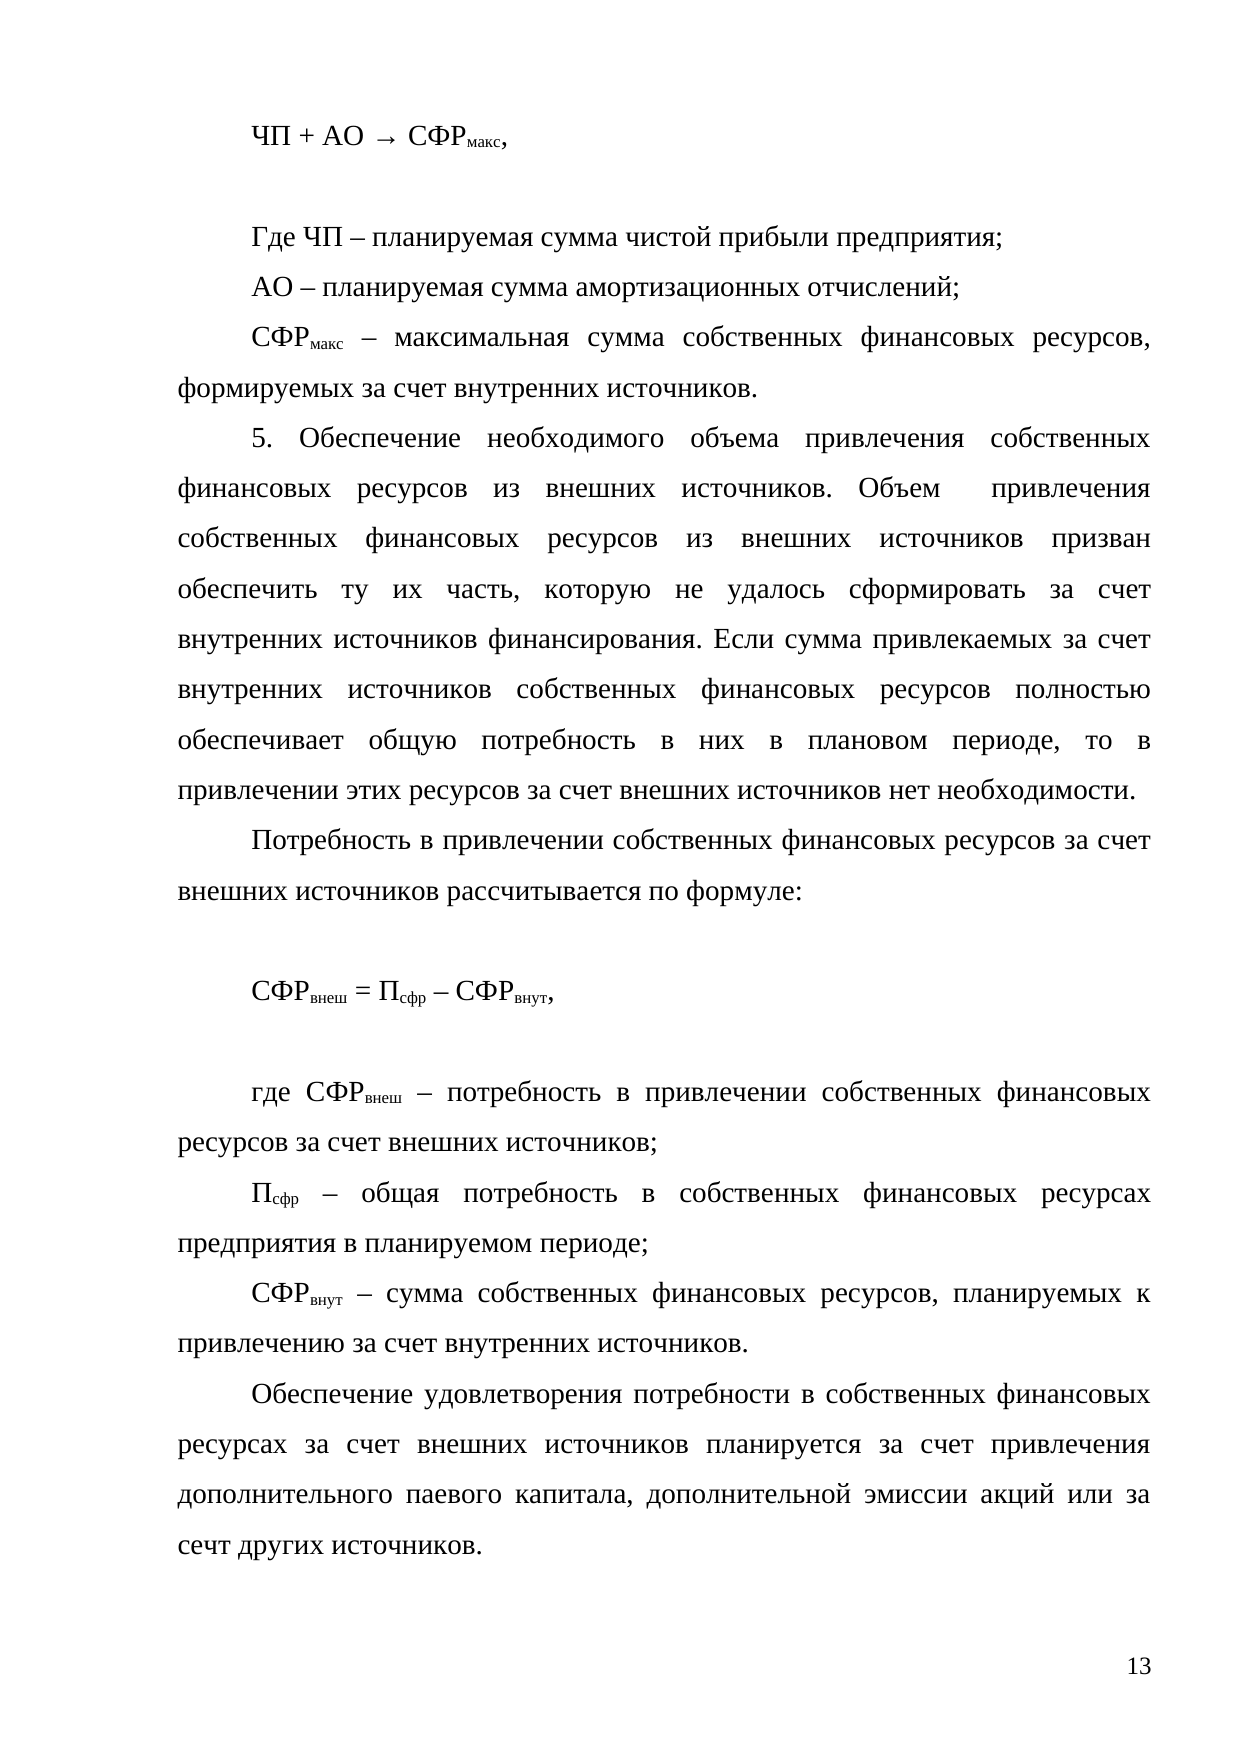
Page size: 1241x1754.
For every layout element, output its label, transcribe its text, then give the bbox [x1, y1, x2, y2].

text СФРвнеш = Псфр – СФРвнут, [177, 973, 1152, 1007]
text где СФРвнеш – потребность в привлечении собственных финансовых ресурсов за счет внешних источников; [177, 1074, 1152, 1158]
text Где ЧП – планируемая сумма чистой прибыли предприятия; [177, 219, 1152, 252]
text ЧП + АО → СФРмакс, [177, 118, 1152, 152]
text СФРвнут – сумма собственных финансовых ресурсов, планируемых к привлечению за счет внутренних источников. [177, 1275, 1152, 1359]
text Псфр – общая потребность в собственных финансовых ресурсах предприятия в планируемом периоде; [177, 1175, 1152, 1258]
text СФРмакс – максимальная сумма собственных финансовых ресурсов, формируемых за счет внутренних источников. [177, 319, 1152, 403]
text Обеспечение удовлетворения потребности в собственных финансовых ресурсах за счет внешних источников планируется за счет привлечения дополнительного паевого капитала, дополнительной эмиссии акций или за сечт других источников. [177, 1376, 1152, 1560]
text 5. Обеспечение необходимого объема привлечения собственных финансовых ресурсов из внешних источников. Объем привлечения собственных финансовых ресурсов из внешних источников призван обеспечить ту их часть, которую не удалось сформировать за счет внутренних источников финансирования. Если сумма привлекаемых за счет внутренних источников собственных финансовых ресурсов полностью обеспечивает общую потребность в них в плановом периоде, то в привлечении этих ресурсов за счет внешних источников нет необходимости. [177, 420, 1152, 806]
text Потребность в привлечении собственных финансовых ресурсов за счет внешних источников рассчитывается по формуле: [177, 822, 1152, 906]
text АО – планируемая сумма амортизационных отчислений; [177, 269, 1152, 303]
